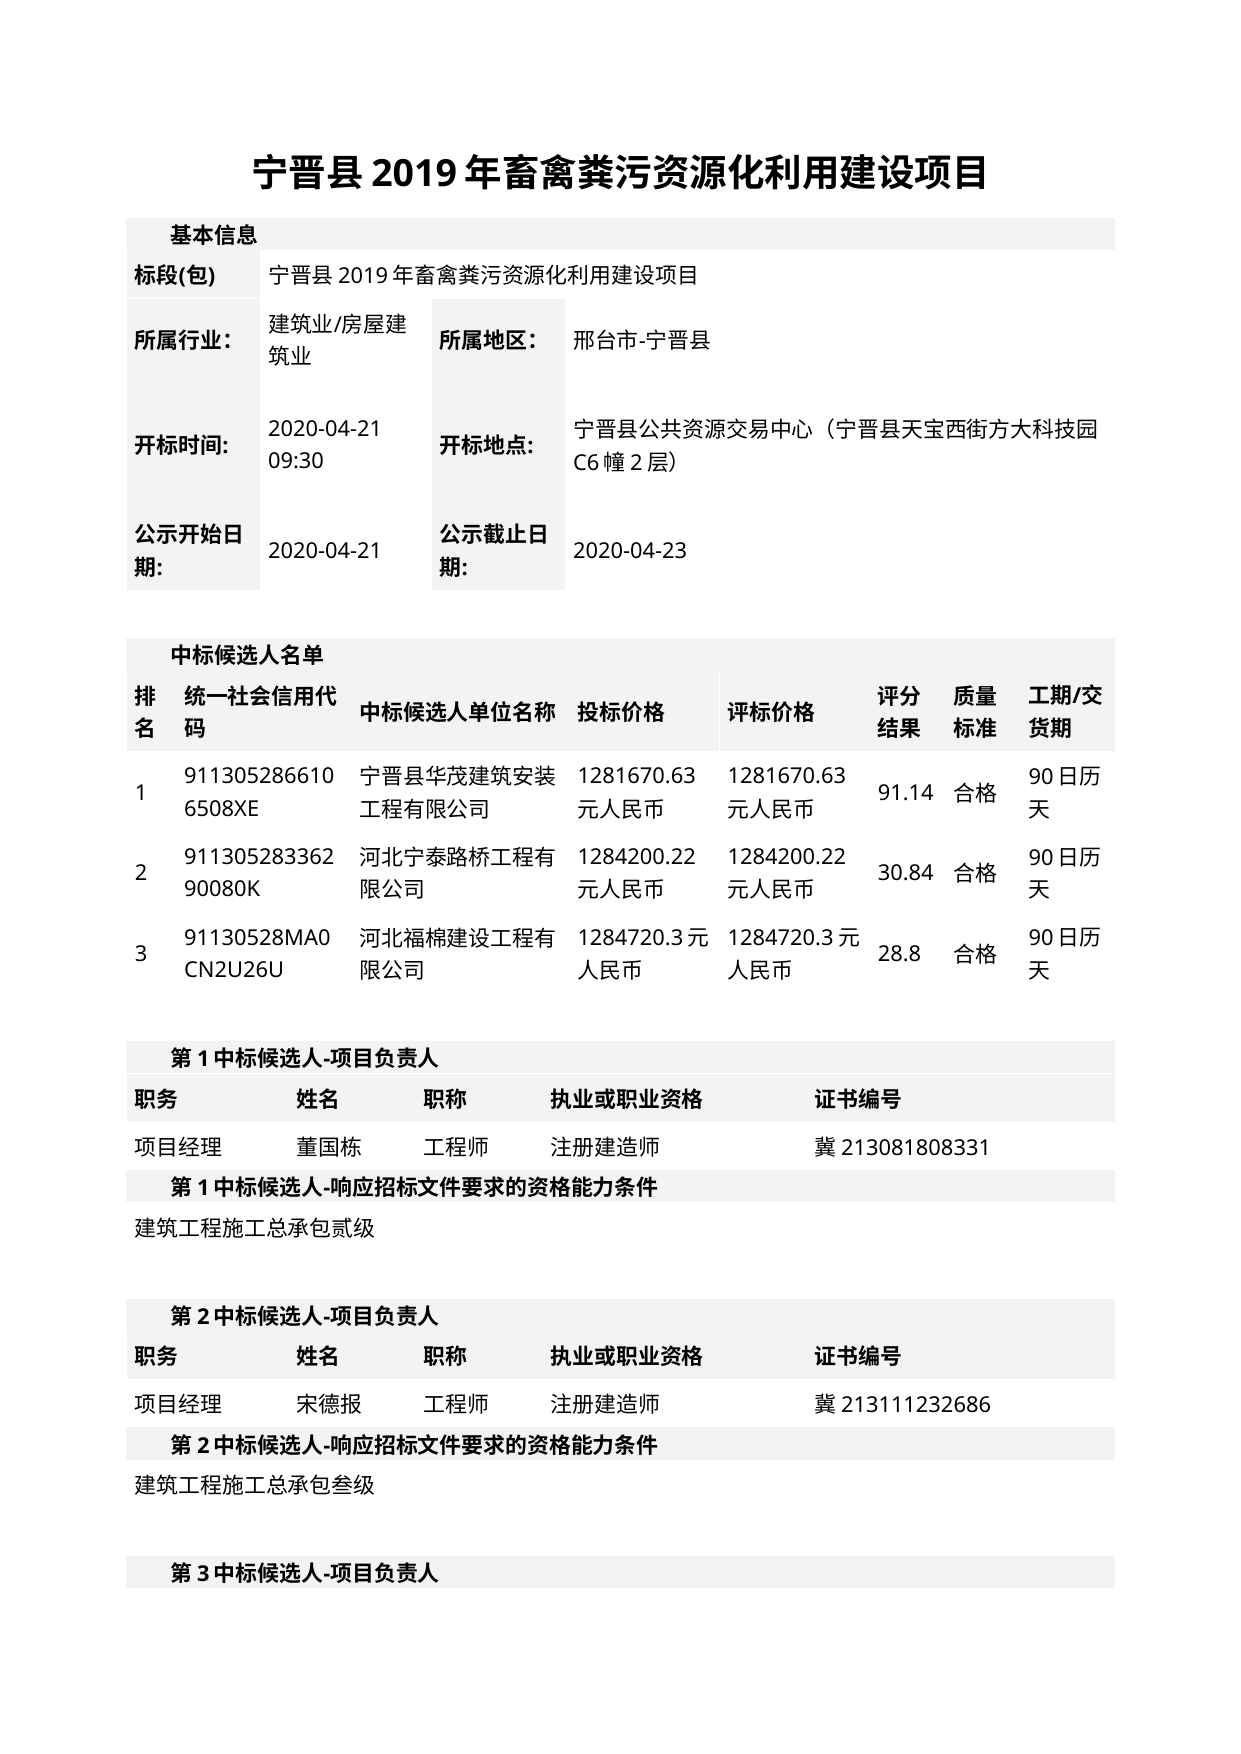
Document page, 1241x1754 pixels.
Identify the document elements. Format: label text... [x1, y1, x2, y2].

table_cell [118, 630, 1122, 1033]
table_cell [118, 1291, 1122, 1548]
table_cell [118, 210, 1122, 630]
table_cell [118, 1548, 1122, 1596]
table_header 宁晋县2019年畜禽粪污资源化利用建设项目 [118, 130, 1122, 210]
table_cell [118, 1033, 1122, 1291]
